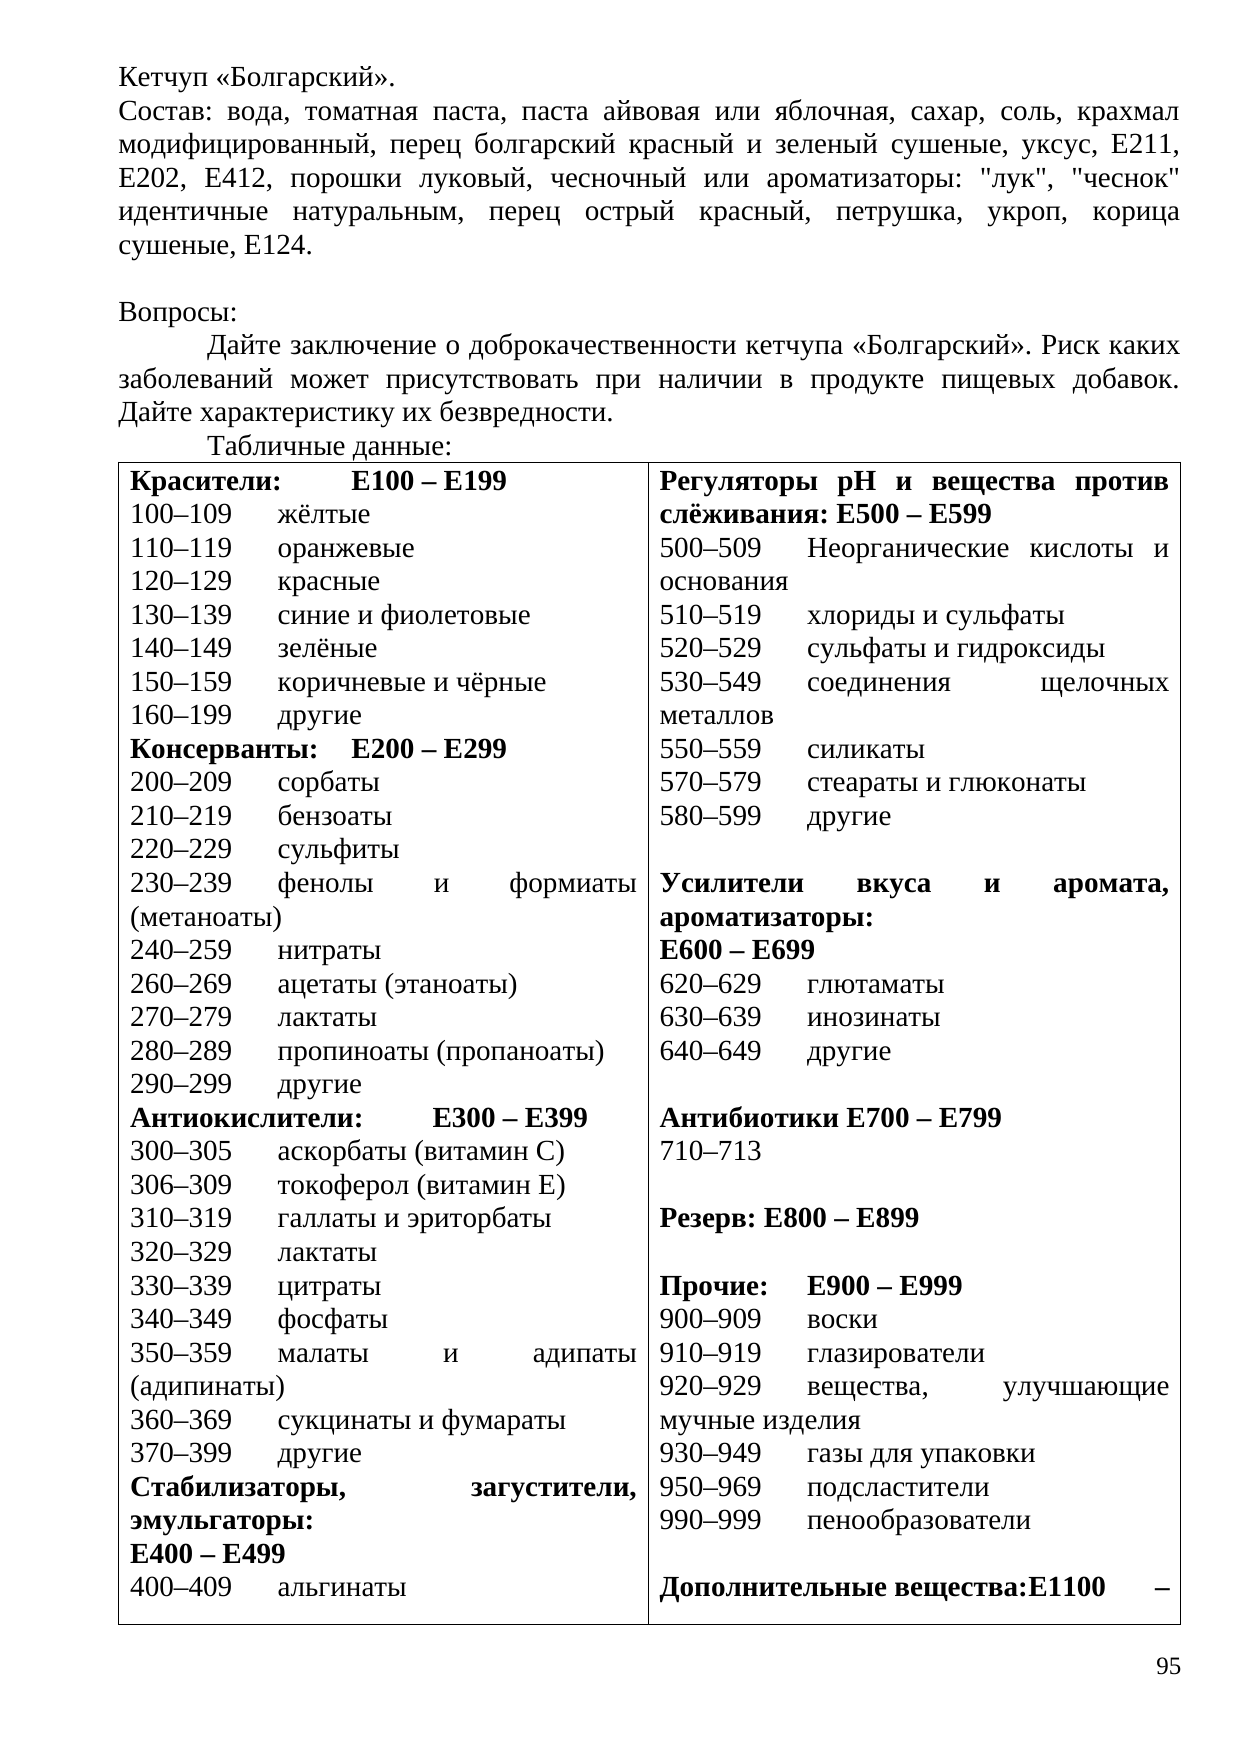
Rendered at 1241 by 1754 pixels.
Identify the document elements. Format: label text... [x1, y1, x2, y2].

text Вопросы: [118, 294, 1181, 327]
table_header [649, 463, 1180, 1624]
text Кетчуп «Болгарский». [118, 59, 1181, 93]
text Состав: вода, томатная паста, паста айвовая или яблочная, сахар, соль, крахмал модифицированный, перец болгарский красный и зеленый сушеные, уксус, Е211, Е202, Е412, порошки луковый, чесночный или ароматизаторы: "лук", "чеснок" идентичные натуральным, перец острый красный, петрушка, укроп, корица сушеные, Е124. [118, 93, 1181, 260]
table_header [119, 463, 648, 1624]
text Дайте заключение о доброкачественности кетчупа «Болгарский». Риск каких заболеваний может присутствовать при наличии в продукте пищевых добавок. Дайте характеристику их безвредности. [118, 327, 1181, 428]
text Табличные данные: [118, 428, 1181, 462]
